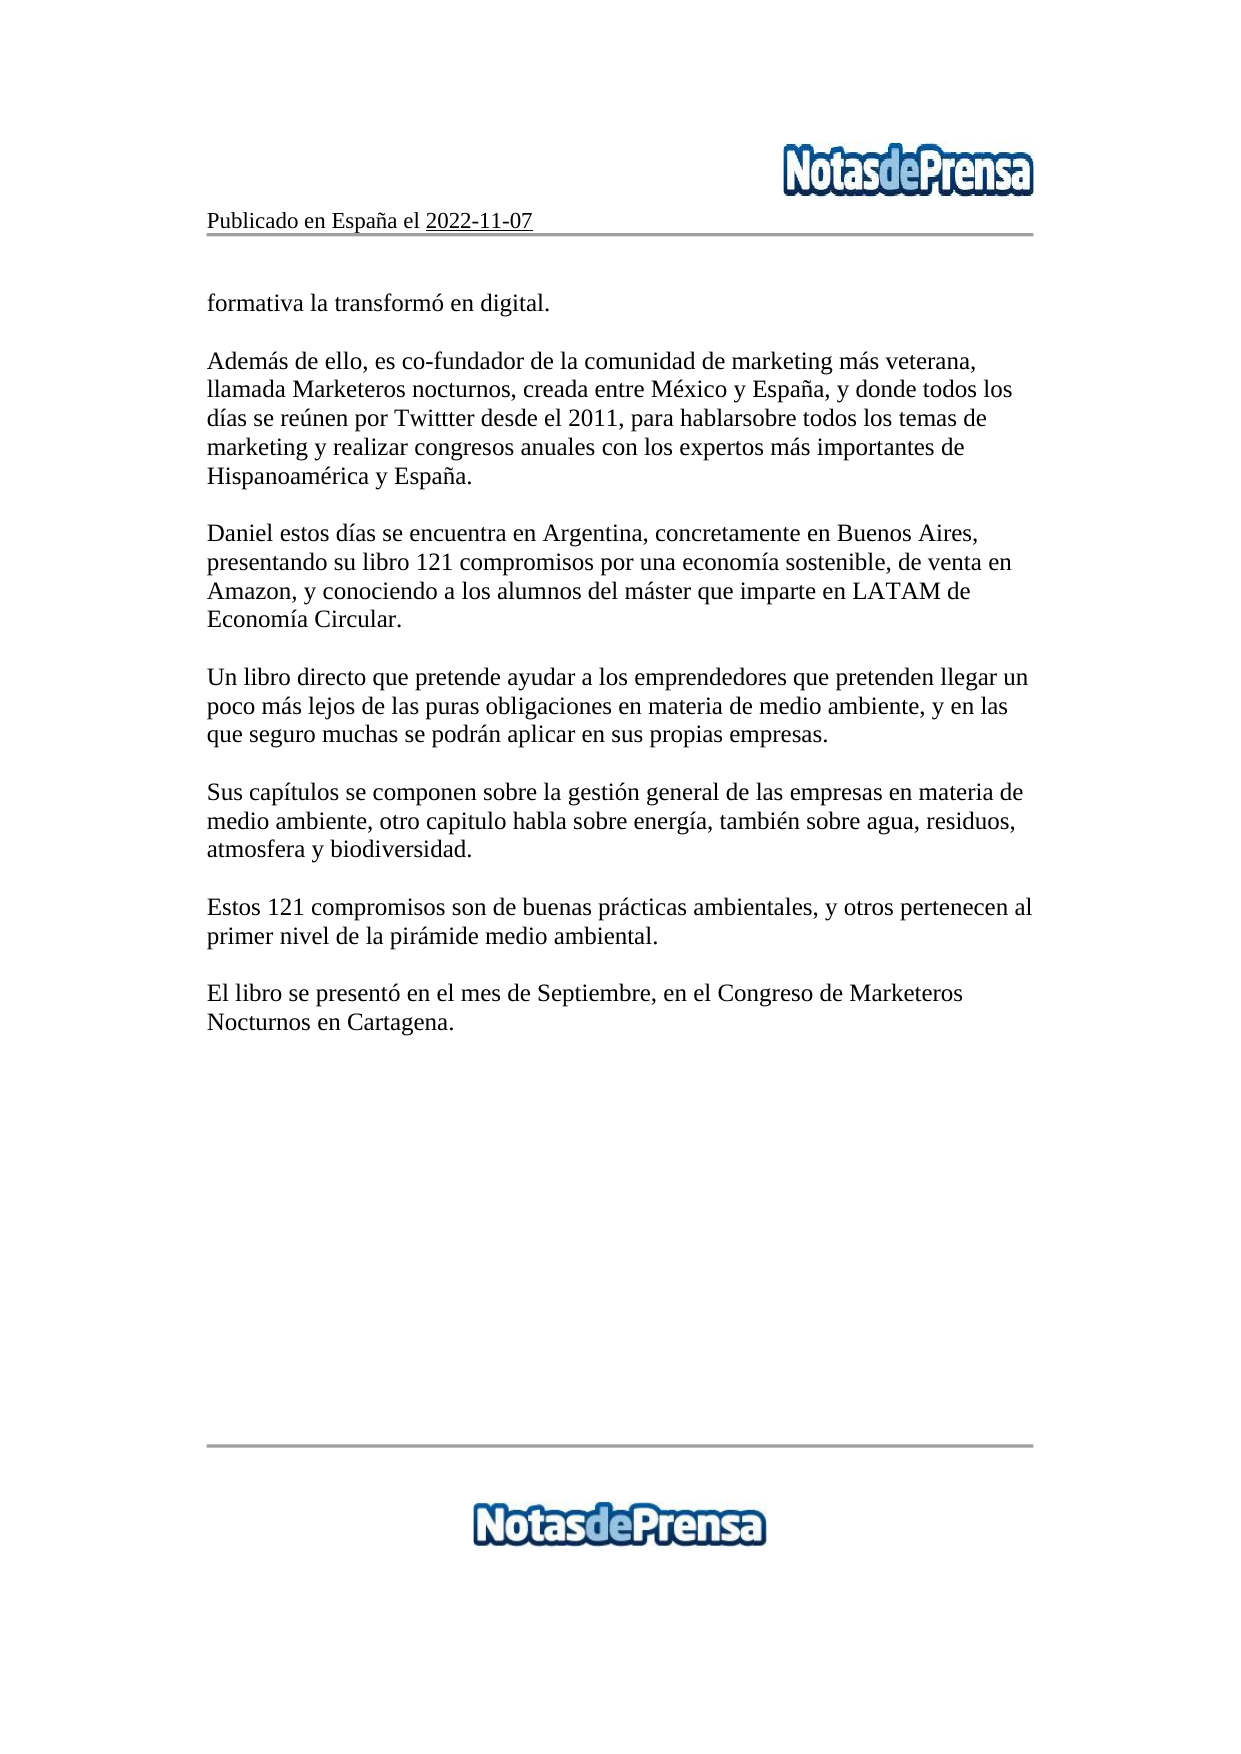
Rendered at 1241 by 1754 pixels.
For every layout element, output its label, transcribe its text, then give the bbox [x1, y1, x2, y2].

picture [783, 142, 1034, 199]
picture [473, 1501, 767, 1548]
